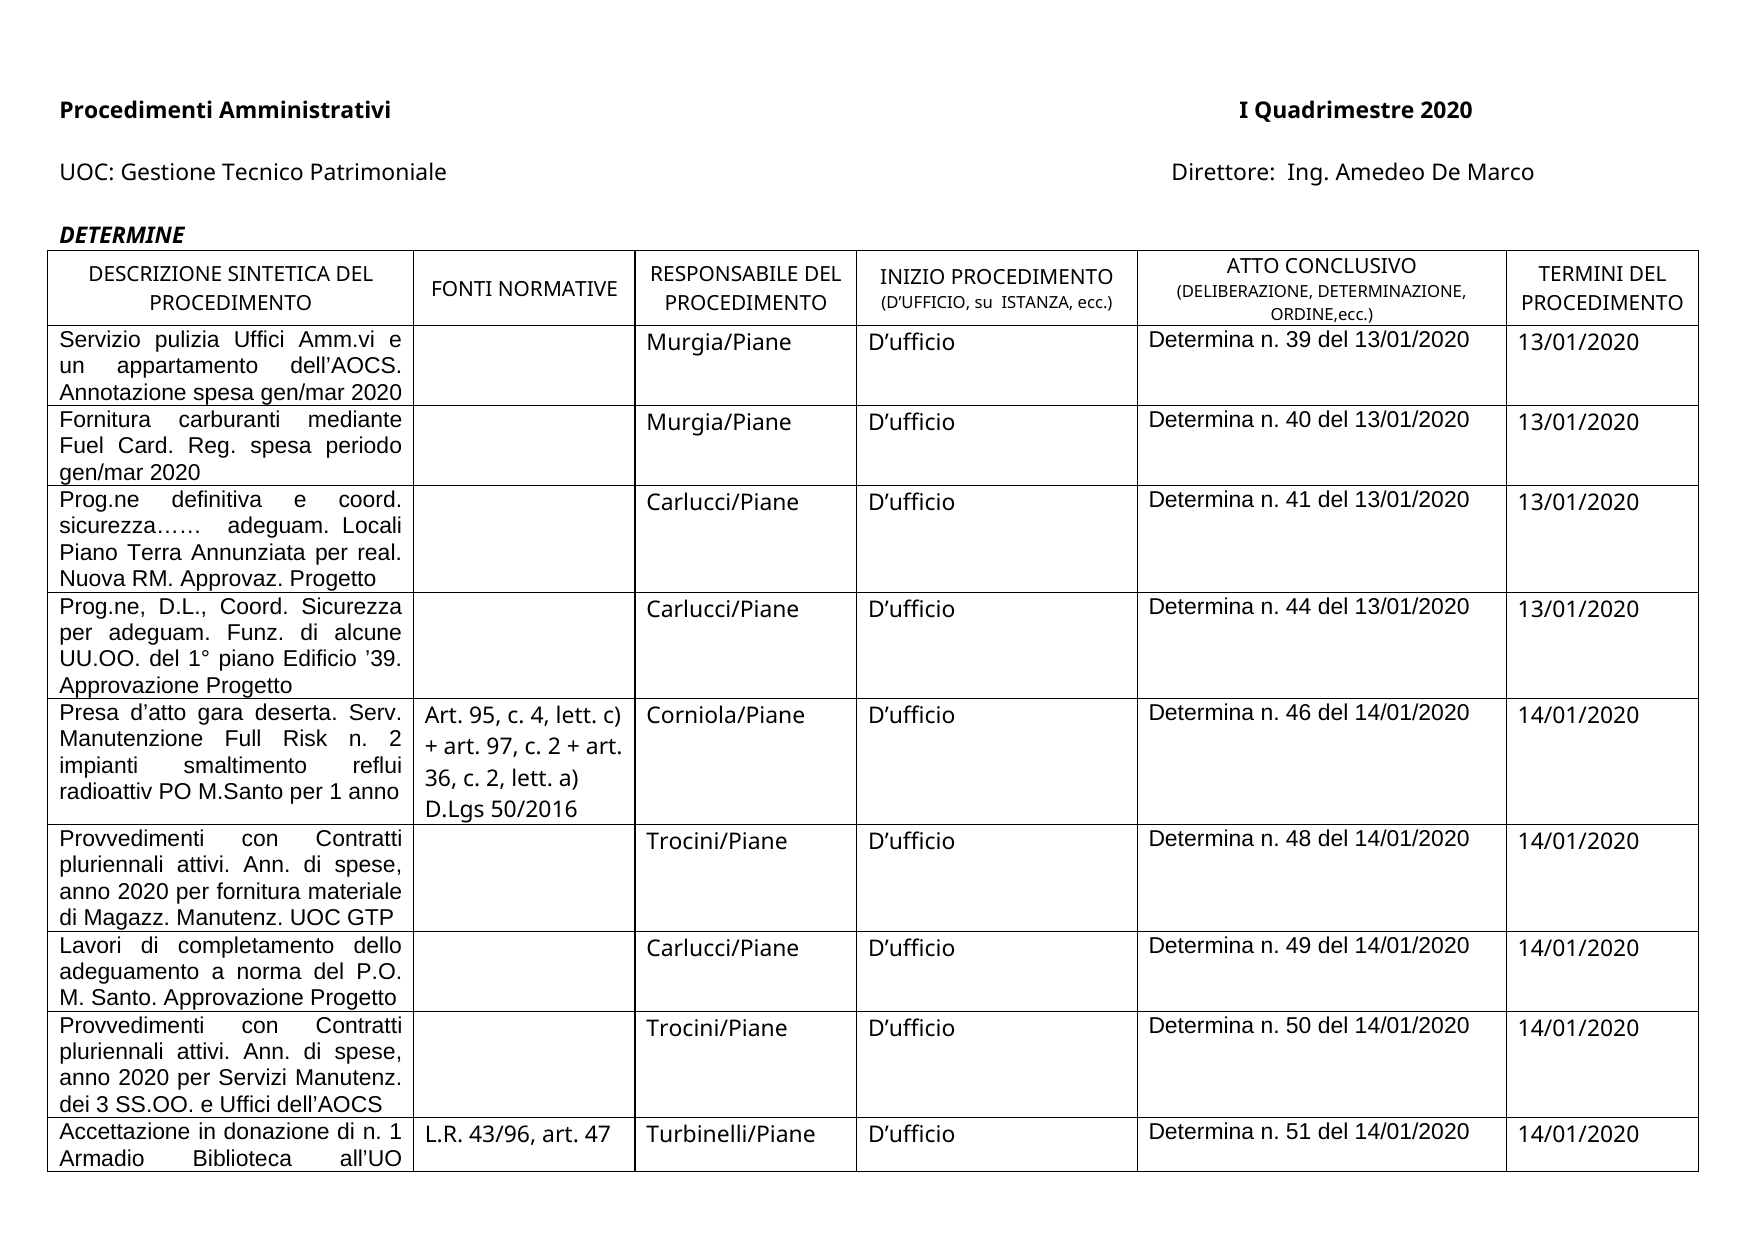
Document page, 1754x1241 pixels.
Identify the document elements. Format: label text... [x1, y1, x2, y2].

table_header RESPONSABILE DEL PROCEDIMENTO [636, 251, 856, 325]
table_cell Determina n. 46 del 14/01/2020 [1138, 699, 1506, 824]
table_cell Servizio pulizia Uffici Amm.vi e un appartamento dell’AOCS. Annotazione spesa gen/mar 2020 [48, 326, 413, 405]
table_cell D’ufficio [857, 1012, 1137, 1117]
table_cell 13/01/2020 [1507, 593, 1698, 698]
table_cell Determina n. 49 del 14/01/2020 [1138, 932, 1506, 1011]
table_cell [414, 406, 634, 485]
text DETERMINE [59, 219, 1695, 250]
table_cell Carlucci/Piane [636, 593, 856, 698]
table_cell D’ufficio [857, 699, 1137, 824]
table_cell [414, 593, 634, 698]
table_cell 13/01/2020 [1507, 326, 1698, 405]
table_cell Lavori di completamento dello adeguamento a norma del P.O. M. Santo. Approvazione Progetto [48, 932, 413, 1011]
table_cell Prog.ne, D.L., Coord. Sicurezza per adeguam. Funz. di alcune UU.OO. del 1° piano Edificio ’39. Approvazione Progetto [48, 593, 413, 698]
table_cell Carlucci/Piane [636, 486, 856, 592]
table_cell D’ufficio [857, 1118, 1137, 1171]
table_cell D’ufficio [857, 932, 1137, 1011]
table_cell Provvedimenti con Contratti pluriennali attivi. Ann. di spese, anno 2020 per fornitura materiale di Magazz. Manutenz. UOC GTP [48, 825, 413, 931]
table_cell Murgia/Piane [636, 326, 856, 405]
table_header DESCRIZIONE SINTETICA DEL PROCEDIMENTO [48, 251, 413, 325]
table_cell Prog.ne definitiva e coord. sicurezza…… adeguam. Locali Piano Terra Annunziata per real. Nuova RM. Approvaz. Progetto [48, 486, 413, 592]
table_header ATTO CONCLUSIVO (DELIBERAZIONE, DETERMINAZIONE, ORDINE,ecc.) [1138, 251, 1506, 325]
table_cell 13/01/2020 [1507, 406, 1698, 485]
table_cell Determina n. 40 del 13/01/2020 [1138, 406, 1506, 485]
table_header TERMINI DEL PROCEDIMENTO [1507, 251, 1698, 325]
table_cell [414, 1012, 634, 1117]
table_cell Trocini/Piane [636, 1012, 856, 1117]
table_header INIZIO PROCEDIMENTO (D’UFFICIO, su ISTANZA, ecc.) [857, 251, 1137, 325]
table_cell Carlucci/Piane [636, 932, 856, 1011]
table_cell [414, 825, 634, 931]
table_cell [1138, 1118, 1506, 1171]
table_cell Determina n. 48 del 14/01/2020 [1138, 825, 1506, 931]
table_cell Turbinelli/Piane [636, 1118, 856, 1171]
text UOC: Gestione Tecnico Patrimoniale Direttore: Ing. Amedeo De Marco [59, 156, 1695, 187]
table_header FONTI NORMATIVE [414, 251, 634, 325]
table_cell D’ufficio [857, 486, 1137, 592]
table_cell Determina n. 50 del 14/01/2020 [1138, 1012, 1506, 1117]
table_cell 14/01/2020 [1507, 1118, 1698, 1171]
table_cell D’ufficio [857, 406, 1137, 485]
table_cell [414, 486, 634, 592]
table_cell Presa d’atto gara deserta. Serv. Manutenzione Full Risk n. 2 impianti smaltimento reflui radioattiv PO M.Santo per 1 anno [48, 699, 413, 824]
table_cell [48, 1118, 413, 1171]
table_cell L.R. 43/96, art. 47 [414, 1118, 634, 1171]
table_cell [414, 932, 634, 1011]
table_cell 14/01/2020 [1507, 1012, 1698, 1117]
table_cell D’ufficio [857, 593, 1137, 698]
table_cell Trocini/Piane [636, 825, 856, 931]
table_cell Determina n. 41 del 13/01/2020 [1138, 486, 1506, 592]
table_cell 14/01/2020 [1507, 825, 1698, 931]
table_cell Fornitura carburanti mediante Fuel Card. Reg. spesa periodo gen/mar 2020 [48, 406, 413, 485]
table_cell D’ufficio [857, 825, 1137, 931]
table_cell 14/01/2020 [1507, 699, 1698, 824]
table_cell D’ufficio [857, 326, 1137, 405]
table_cell Provvedimenti con Contratti pluriennali attivi. Ann. di spese, anno 2020 per Servizi Manutenz. dei 3 SS.OO. e Uffici dell’AOCS [48, 1012, 413, 1117]
table_cell [414, 326, 634, 405]
text Procedimenti Amministrativi I Quadrimestre 2020 [59, 94, 1695, 125]
table_cell 13/01/2020 [1507, 486, 1698, 592]
table_cell Determina n. 39 del 13/01/2020 [1138, 326, 1506, 405]
table_cell Murgia/Piane [636, 406, 856, 485]
table_cell Art. 95, c. 4, lett. c) + art. 97, c. 2 + art. 36, c. 2, lett. a) D.Lgs 50/2016 [414, 699, 634, 824]
table_cell Corniola/Piane [636, 699, 856, 824]
table_cell 14/01/2020 [1507, 932, 1698, 1011]
table_cell Determina n. 44 del 13/01/2020 [1138, 593, 1506, 698]
